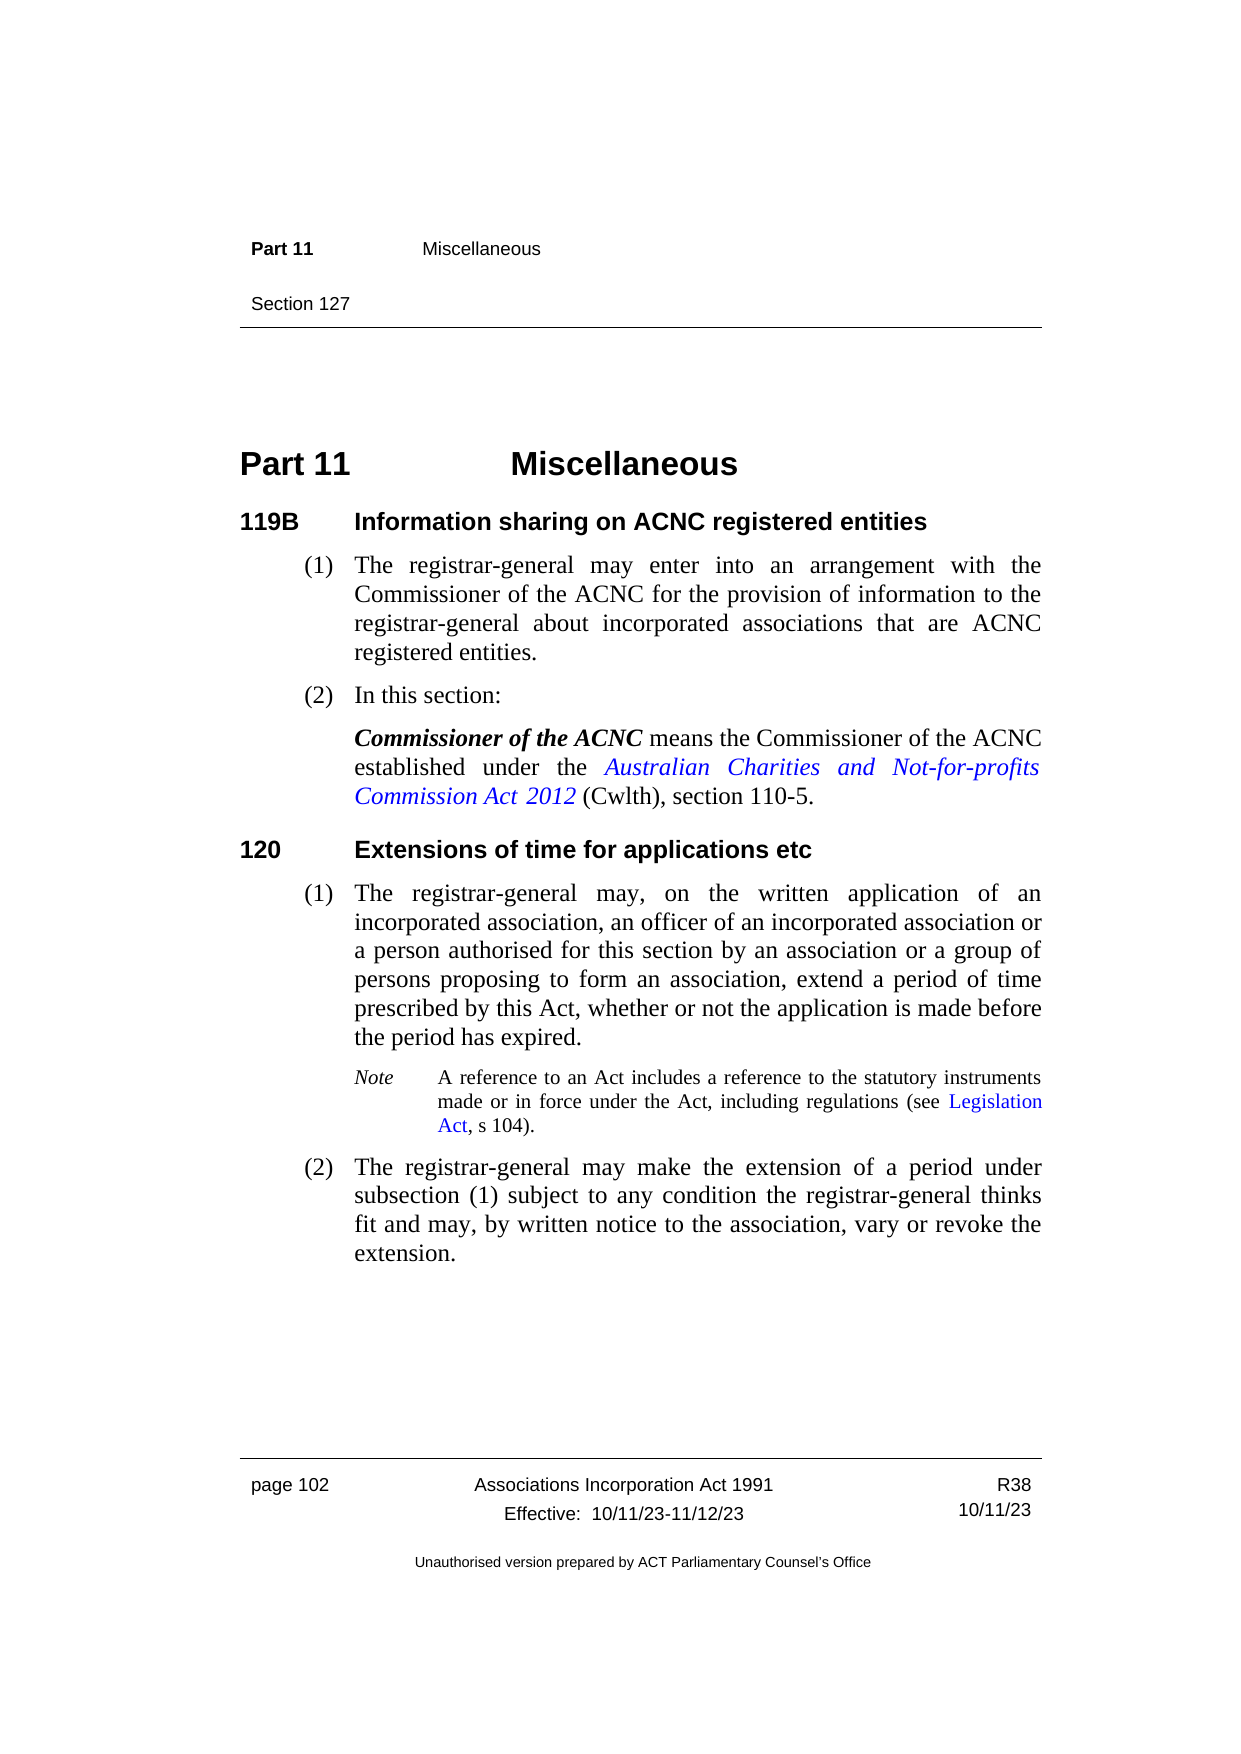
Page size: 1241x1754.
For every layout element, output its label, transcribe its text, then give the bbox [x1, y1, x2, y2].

text (1) The registrar-general may, on the written application of an incorporated association, an officer of an incorporated association or a person authorised for this section by an association or a group of persons proposing to form an association, extend a period of time prescribed by this Act, whether or not the application is made before the period has expired. [239, 878, 1042, 1051]
text Commissioner of the ACNC means the Commissioner of the ACNC established under the Australian Charities and Not-for-profits Commission Act 2012 (Cwlth), section 110-5. [354, 723, 1042, 810]
text Part 11 Miscellaneous [239, 444, 1042, 482]
text (1) The registrar-general may enter into an arrangement with the Commissioner of the ACNC for the provision of information to the registrar-general about incorporated associations that are ACNC registered entities. [239, 551, 1042, 666]
text Note A reference to an Act includes a reference to the statutory instruments made or in force under the Act, including regulations (see Legislation Act, s 104). [354, 1065, 1042, 1137]
text (2) The registrar-general may make the extension of a period under subsection (1) subject to any condition the registrar-general thinks fit and may, by written notice to the association, vary or revoke the extension. [239, 1152, 1042, 1267]
text 120 Extensions of time for applications etc [239, 835, 1042, 863]
text (2) In this section: [239, 680, 1042, 709]
text 119B Information sharing on ACNC registered entities [239, 507, 1042, 536]
